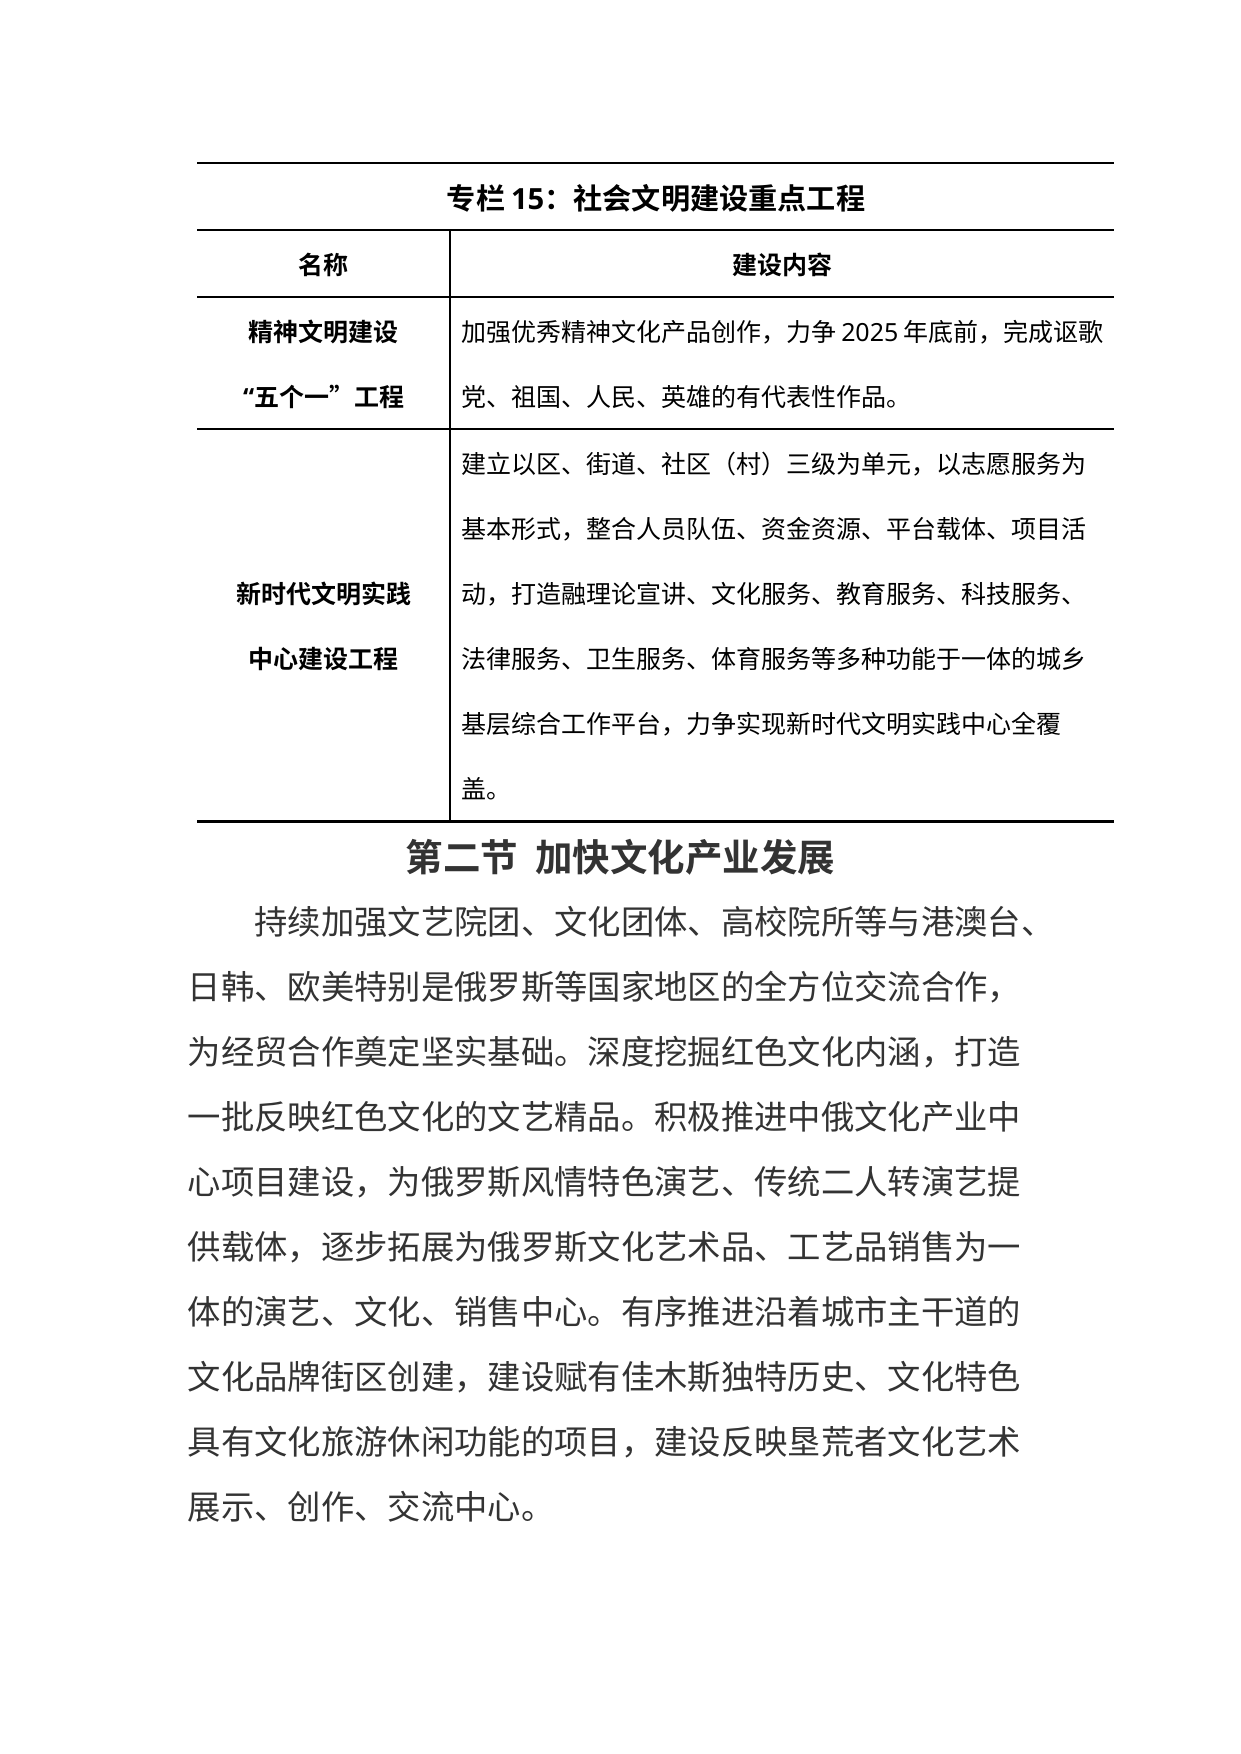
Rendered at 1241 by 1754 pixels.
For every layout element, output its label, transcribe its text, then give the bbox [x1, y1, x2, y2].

table_cell 建设内容 [451, 231, 1114, 296]
table_cell 新时代文明实践 中心建设工程 [197, 430, 449, 820]
table_cell 名称 [197, 231, 449, 296]
table_cell 精神文明建设 “五个一”工程 [197, 298, 449, 428]
table_cell 加强优秀精神文化产品创作，力争2025年底前，完成讴歌党、祖国、人民、英雄的有代表性作品。 [451, 298, 1114, 428]
table_header 专栏15：社会文明建设重点工程 [197, 164, 1114, 229]
subtitle 第二节 加快文化产业发展 [187, 822, 1053, 887]
table_cell 建立以区、街道、社区（村）三级为单元，以志愿服务为基本形式，整合人员队伍、资金资源、平台载体、项目活动，打造融理论宣讲、文化服务、教育服务、科技服务、法律服务、卫生服务、体育服务等多种功能于一体的城乡基层综合工作平台，力争实现新时代文明实践中心全覆盖。 [451, 430, 1114, 820]
text 持续加强文艺院团、文化团体、高校院所等与港澳台、日韩、欧美特别是俄罗斯等国家地区的全方位交流合作，为经贸合作奠定坚实基础。深度挖掘红色文化内涵，打造一批反映红色文化的文艺精品。积极推进中俄文化产业中心项目建设，为俄罗斯风情特色演艺、传统二人转演艺提供载体，逐步拓展为俄罗斯文化艺术品、工艺品销售为一体的演艺、文化、销售中心。有序推进沿着城市主干道的文化品牌街区创建，建设赋有佳木斯独特历史、文化特色具有文化旅游休闲功能的项目，建设反映垦荒者文化艺术展示、创作、交流中心。 [187, 887, 1053, 1537]
